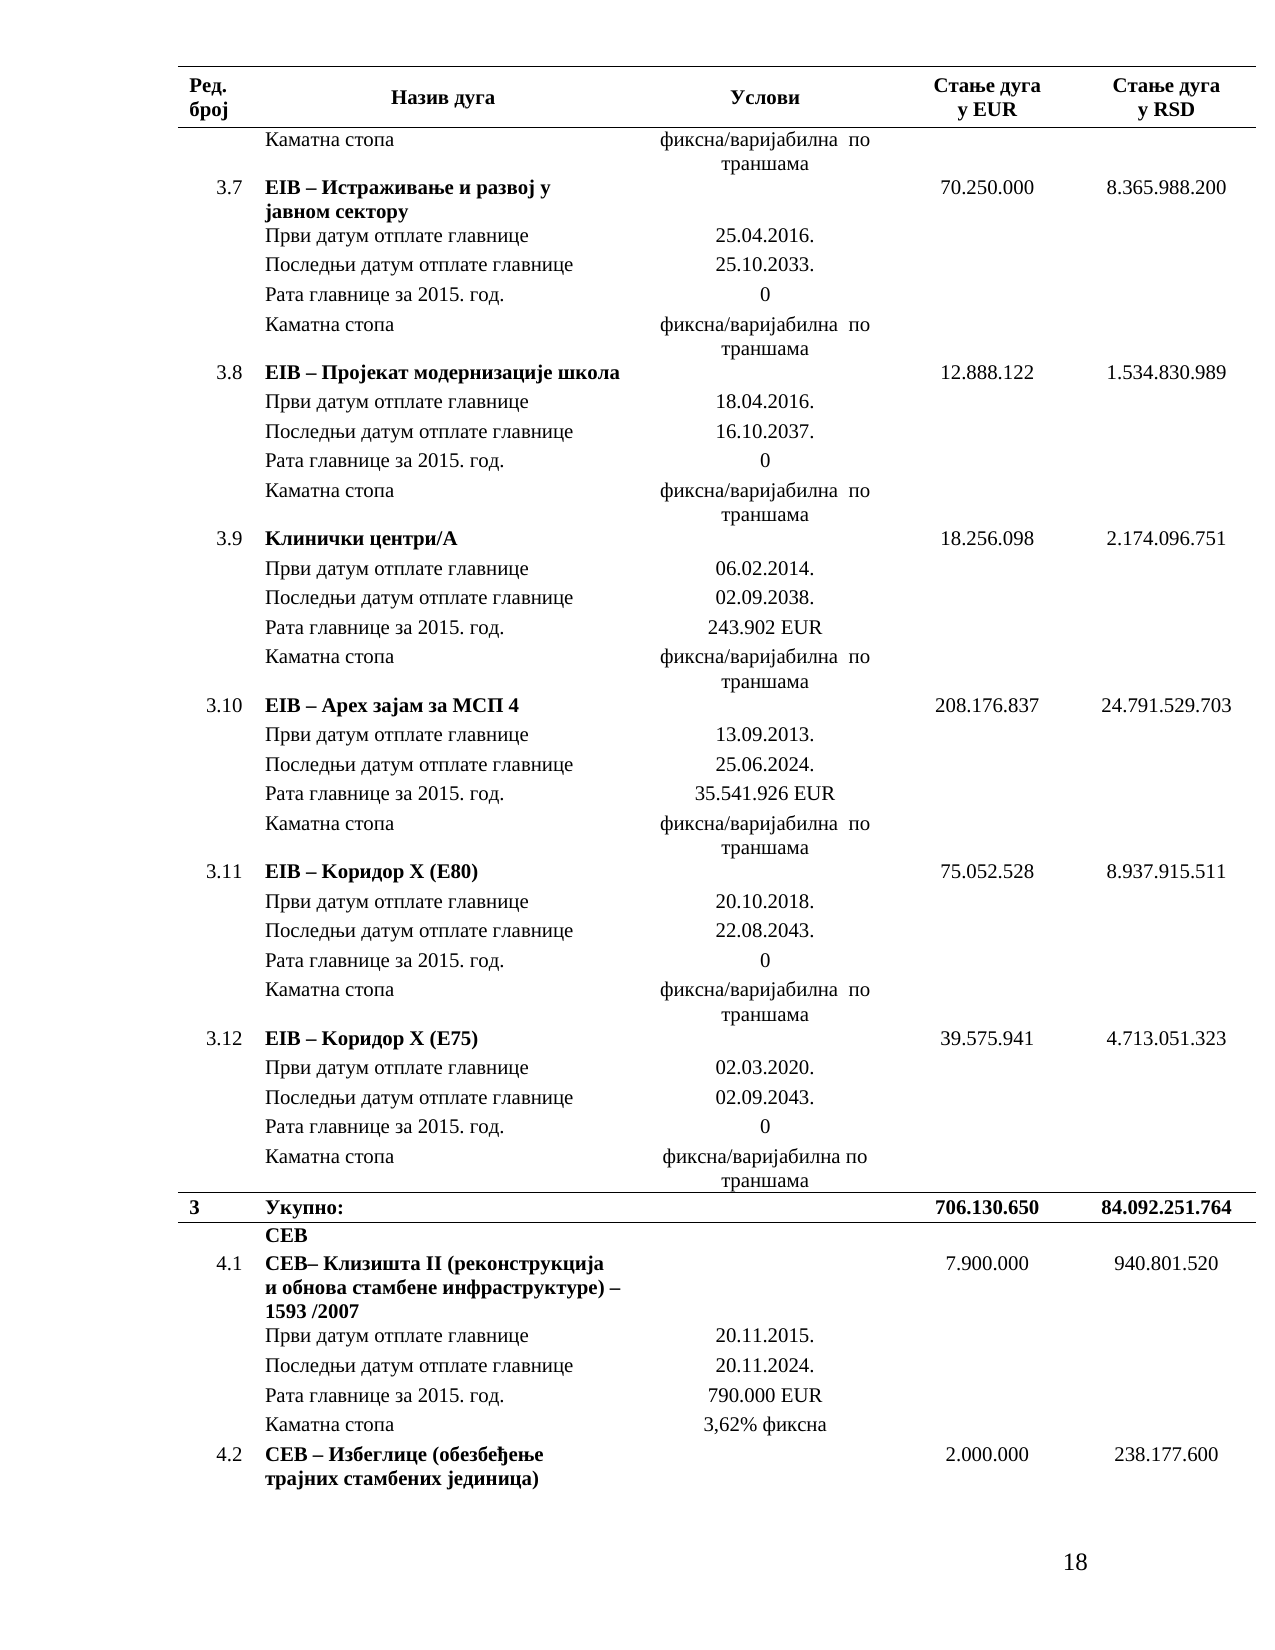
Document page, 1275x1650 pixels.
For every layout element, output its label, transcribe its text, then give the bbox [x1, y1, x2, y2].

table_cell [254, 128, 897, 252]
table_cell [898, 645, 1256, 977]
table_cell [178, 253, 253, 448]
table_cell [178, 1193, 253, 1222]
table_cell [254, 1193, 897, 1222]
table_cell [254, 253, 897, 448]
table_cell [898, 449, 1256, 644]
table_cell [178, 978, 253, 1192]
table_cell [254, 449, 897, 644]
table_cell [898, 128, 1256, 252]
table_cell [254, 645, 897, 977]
table_header Стање дуга у RSD [1077, 67, 1256, 127]
table_header Стање дуга у EUR [898, 67, 1077, 127]
table_header Назив дуга [254, 67, 632, 127]
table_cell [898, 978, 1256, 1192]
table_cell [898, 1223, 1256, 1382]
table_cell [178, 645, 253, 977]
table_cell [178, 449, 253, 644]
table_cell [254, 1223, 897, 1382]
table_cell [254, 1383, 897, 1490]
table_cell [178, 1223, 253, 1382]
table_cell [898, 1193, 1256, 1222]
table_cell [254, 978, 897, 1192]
table_header Услови [632, 67, 897, 127]
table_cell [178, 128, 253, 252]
table_header Ред. број [178, 67, 253, 127]
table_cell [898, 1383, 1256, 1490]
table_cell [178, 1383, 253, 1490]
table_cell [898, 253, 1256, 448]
